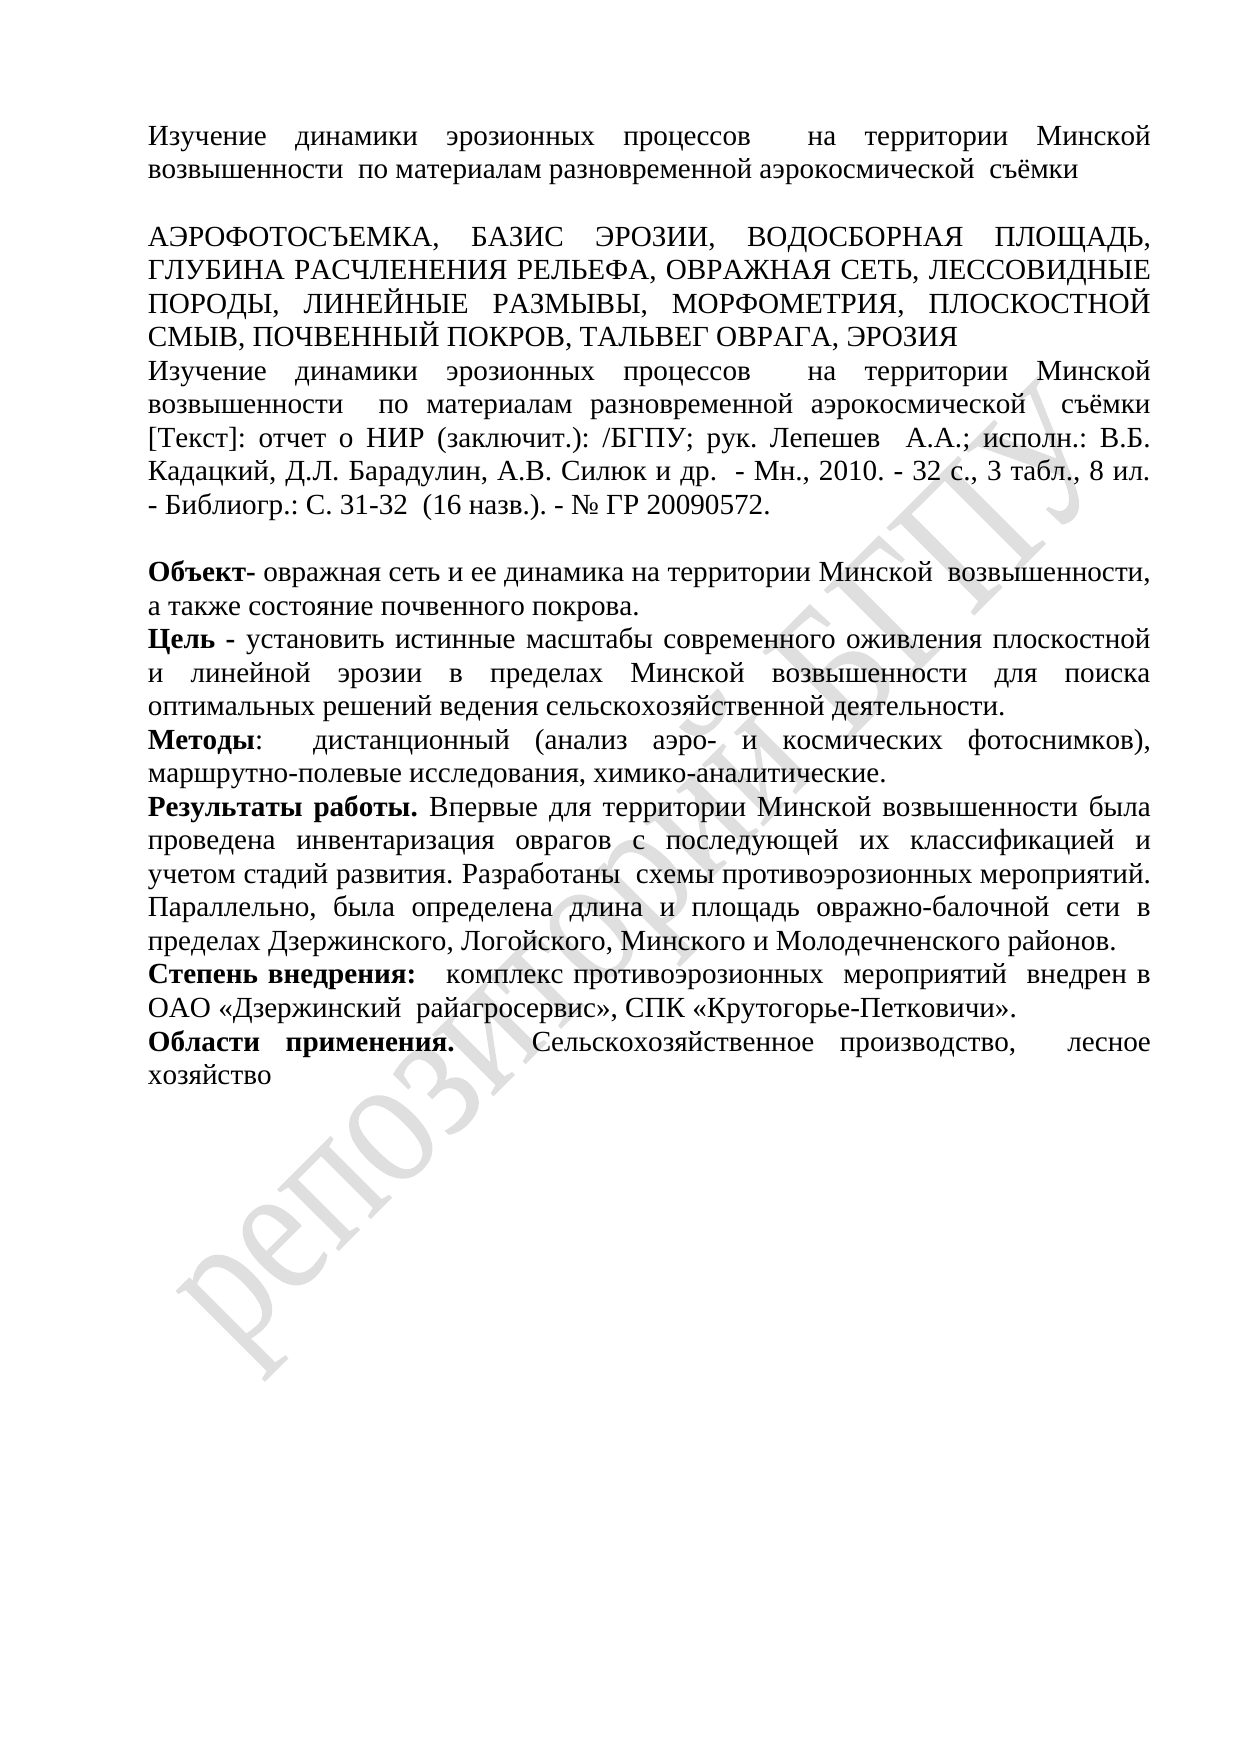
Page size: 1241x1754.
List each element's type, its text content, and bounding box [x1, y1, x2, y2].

text Объект- овражная сеть и ее динамика на территории Минской возвышенности, а также состояние почвенного покрова. [148, 554, 1152, 621]
text Аэрофотосъемка, базис эрозии, Водосборная площадь, глубина расчленения рельефа, овражная сеть, лессовидные породы, линейные размывы, Морфометрия, плоскостной смыв, почвенный покров, тальвег оврага, эрозия [148, 219, 1152, 353]
text Изучение динамики эрозионных процессов на территории Минской возвышенности по материалам разновременной аэрокосмической съёмки [148, 118, 1152, 185]
text Области применения. Сельскохозяйственное производство, лесное хозяйство [148, 1024, 1152, 1091]
text Степень внедрения: комплекс противоэрозионных мероприятий внедрен в ОАО «Дзержинский райагросервис», СПК «Крутогорье-Петковичи». [148, 957, 1152, 1024]
text Изучение динамики эрозионных процессов на территории Минской возвышенности по материалам разновременной аэрокосмической съёмки [Текст]: отчет о НИР (заключит.): /БГПУ; рук. Лепешев А.А.; исполн.: В.Б. Кадацкий, Д.Л. Барадулин, А.В. Силюк и др. - Мн., 2010. - 32 с., 3 табл., 8 ил. - Библиогр.: С. 31-32 (16 назв.). - № ГР 20090572. [148, 353, 1152, 521]
text Методы: дистанционный (анализ аэро- и космических фотоснимков), маршрутно-полевые исследования, химико-аналитические. [148, 722, 1152, 789]
text Результаты работы. Впервые для территории Минской возвышенности была проведена инвентаризация оврагов с последующей их классификацией и учетом стадий развития. Разработаны схемы противоэрозионных мероприятий. Параллельно, была определена длина и площадь овражно-балочной сети в пределах Дзержинского, Логойского, Минского и Молодечненского районов. [148, 789, 1152, 957]
text Цель - установить истинные масштабы современного оживления плоскостной и линейной эрозии в пределах Минской возвышенности для поиска оптимальных решений ведения сельскохозяйственной деятельности. [148, 621, 1152, 722]
